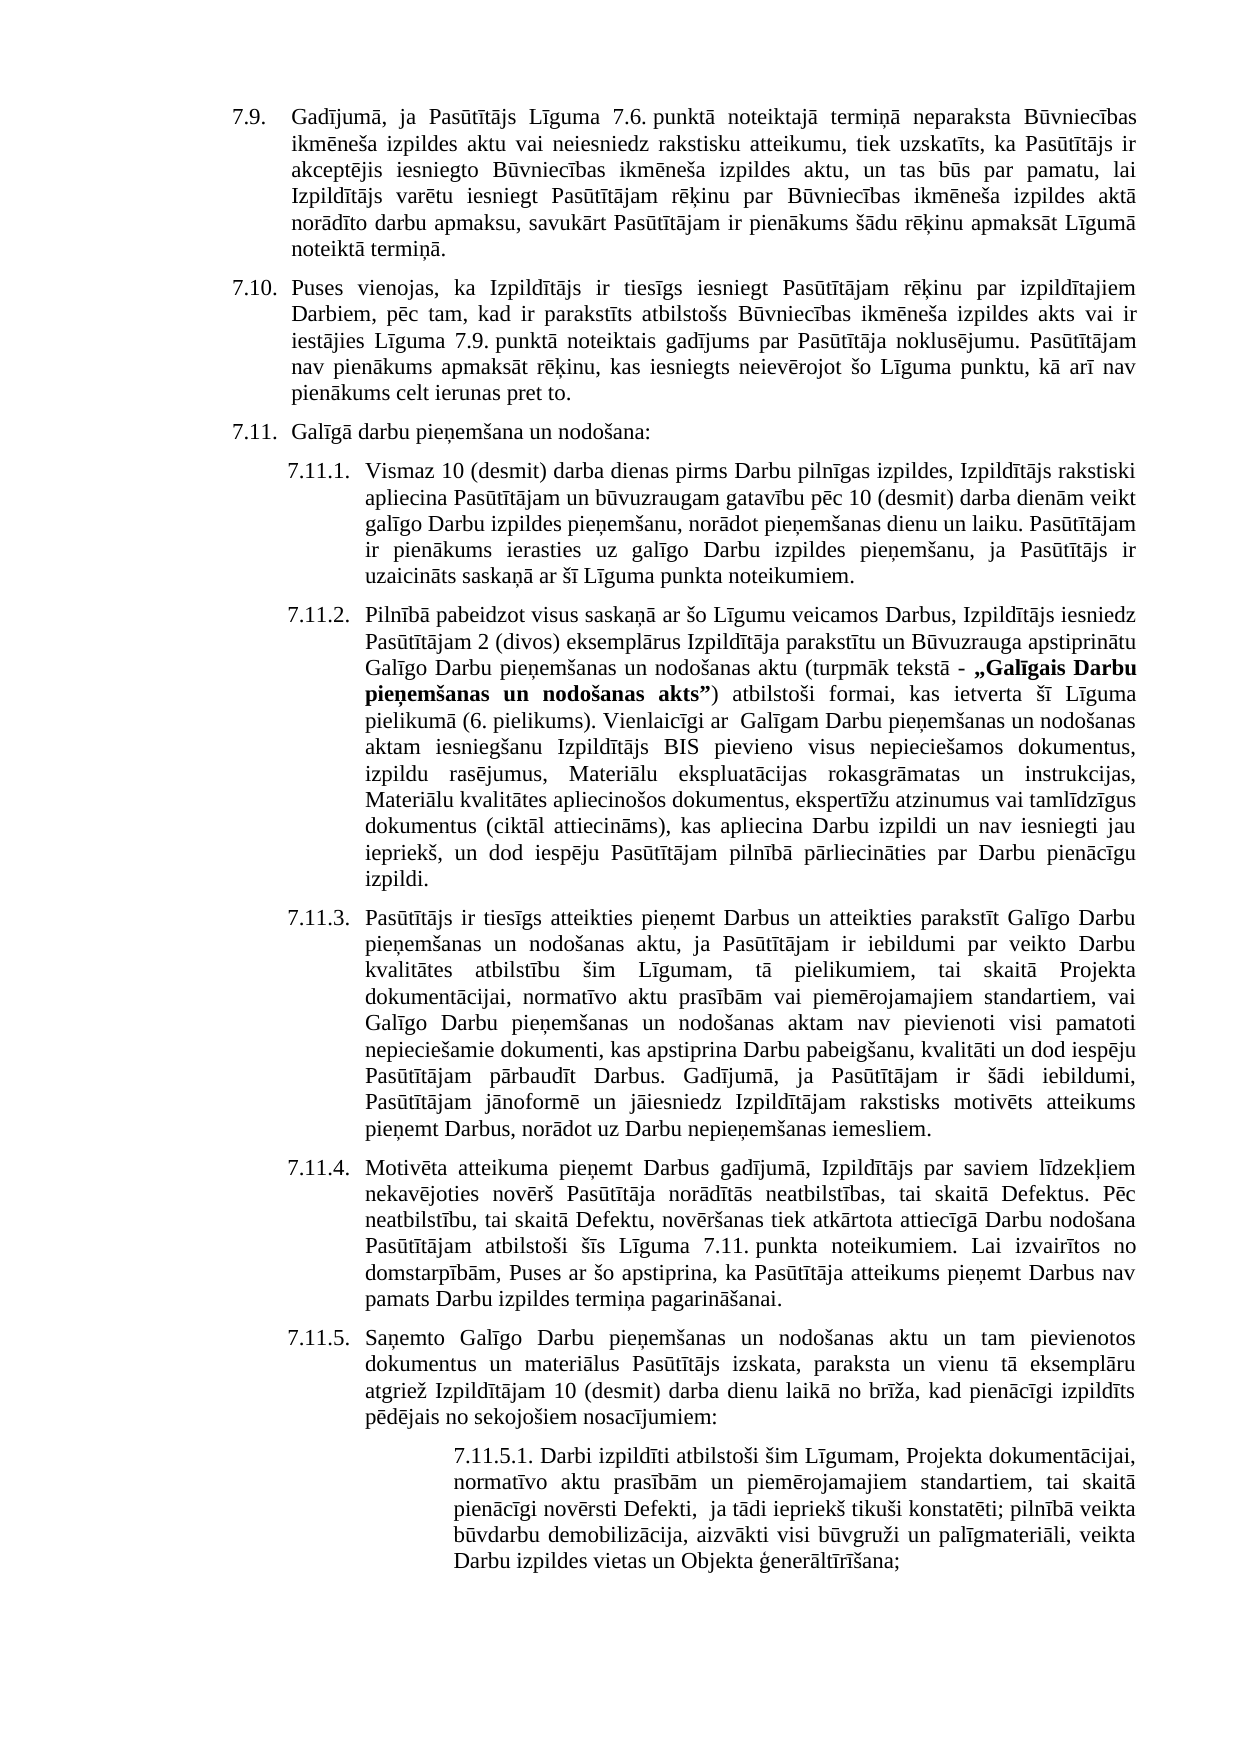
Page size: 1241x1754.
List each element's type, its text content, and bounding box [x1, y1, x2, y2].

list Puses vienojas, ka Izpildītājs ir tiesīgs iesniegt Pasūtītājam rēķinu par izpildītajiem Darbiem, pēc tam, kad ir parakstīts atbilstošs Būvniecības ikmēneša izpildes akts vai ir iestājies Līguma 7.9. punktā noteiktais gadījums par Pasūtītāja noklusējumu. Pasūtītājam nav pienākums apmaksāt rēķinu, kas iesniegts neievērojot šo Līguma punktu, kā arī nav pienākums celt ierunas pret to. [232, 274, 1137, 406]
list Galīgā darbu pieņemšana un nodošana: [232, 418, 1137, 445]
list Pasūtītājs ir tiesīgs atteikties pieņemt Darbus un atteikties parakstīt Galīgo Darbu pieņemšanas un nodošanas aktu, ja Pasūtītājam ir iebildumi par veikto Darbu kvalitātes atbilstību šim Līgumam, tā pielikumiem, tai skaitā Projekta dokumentācijai, normatīvo aktu prasībām vai piemērojamajiem standartiem, vai Galīgo Darbu pieņemšanas un nodošanas aktam nav pievienoti visi pamatoti nepieciešamie dokumenti, kas apstiprina Darbu pabeigšanu, kvalitāti un dod iespēju Pasūtītājam pārbaudīt Darbus. Gadījumā, ja Pasūtītājam ir šādi iebildumi, Pasūtītājam jānoformē un jāiesniedz Izpildītājam rakstisks motivēts atteikums pieņemt Darbus, norādot uz Darbu nepieņemšanas iemesliem. [350, 904, 1137, 1141]
list Motivēta atteikuma pieņemt Darbus gadījumā, Izpildītājs par saviem līdzekļiem nekavējoties novērš Pasūtītāja norādītās neatbilstības, tai skaitā Defektus. Pēc neatbilstību, tai skaitā Defektu, novēršanas tiek atkārtota attiecīgā Darbu nodošana Pasūtītājam atbilstoši šīs Līguma 7.11. punkta noteikumiem. Lai izvairītos no domstarpībām, Puses ar šo apstiprina, ka Pasūtītāja atteikums pieņemt Darbus nav pamats Darbu izpildes termiņa pagarināšanai. [350, 1153, 1137, 1312]
list Vismaz 10 (desmit) darba dienas pirms Darbu pilnīgas izpildes, Izpildītājs rakstiski apliecina Pasūtītājam un būvuzraugam gatavību pēc 10 (desmit) darba dienām veikt galīgo Darbu izpildes pieņemšanu, norādot pieņemšanas dienu un laiku. Pasūtītājam ir pienākums ierasties uz galīgo Darbu izpildes pieņemšanu, ja Pasūtītājs ir uzaicināts saskaņā ar šī Līguma punkta noteikumiem. [350, 457, 1137, 589]
list Pilnībā pabeidzot visus saskaņā ar šo Līgumu veicamos Darbus, Izpildītājs iesniedz Pasūtītājam 2 (divos) eksemplārus Izpildītāja parakstītu un Būvuzrauga apstiprinātu Galīgo Darbu pieņemšanas un nodošanas aktu (turpmāk tekstā - „Galīgais Darbu pieņemšanas un nodošanas akts”) atbilstoši formai, kas ietverta šī Līguma pielikumā (6. pielikums). Vienlaicīgi ar Galīgam Darbu pieņemšanas un nodošanas aktam iesniegšanu Izpildītājs BIS pievieno visus nepieciešamos dokumentus, izpildu rasējumus, Materiālu ekspluatācijas rokasgrāmatas un instrukcijas, Materiālu kvalitātes apliecinošos dokumentus, ekspertīžu atzinumus vai tamlīdzīgus dokumentus (ciktāl attiecināms), kas apliecina Darbu izpildi un nav iesniegti jau iepriekš, un dod iespēju Pasūtītājam pilnībā pārliecināties par Darbu pienācīgu izpildi. [350, 601, 1137, 891]
text 7.11.5.1. Darbi izpildīti atbilstoši šim Līgumam, Projekta dokumentācijai, normatīvo aktu prasībām un piemērojamajiem standartiem, tai skaitā pienācīgi novērsti Defekti, ja tādi iepriekš tikuši konstatēti; pilnībā veikta būvdarbu demobilizācija, aizvākti visi būvgruži un palīgmateriāli, veikta Darbu izpildes vietas un Objekta ģenerāltīrīšana; [453, 1442, 1137, 1574]
list Gadījumā, ja Pasūtītājs Līguma 7.6. punktā noteiktajā termiņā neparaksta Būvniecības ikmēneša izpildes aktu vai neiesniedz rakstisku atteikumu, tiek uzskatīts, ka Pasūtītājs ir akceptējis iesniegto Būvniecības ikmēneša izpildes aktu, un tas būs par pamatu, lai Izpildītājs varētu iesniegt Pasūtītājam rēķinu par Būvniecības ikmēneša izpildes aktā norādīto darbu apmaksu, savukārt Pasūtītājam ir pienākums šādu rēķinu apmaksāt Līgumā noteiktā termiņā. [232, 103, 1137, 262]
list Saņemto Galīgo Darbu pieņemšanas un nodošanas aktu un tam pievienotos dokumentus un materiālus Pasūtītājs izskata, paraksta un vienu tā eksemplāru atgriež Izpildītājam 10 (desmit) darba dienu laikā no brīža, kad pienācīgi izpildīts pēdējais no sekojošiem nosacījumiem: [350, 1324, 1137, 1429]
